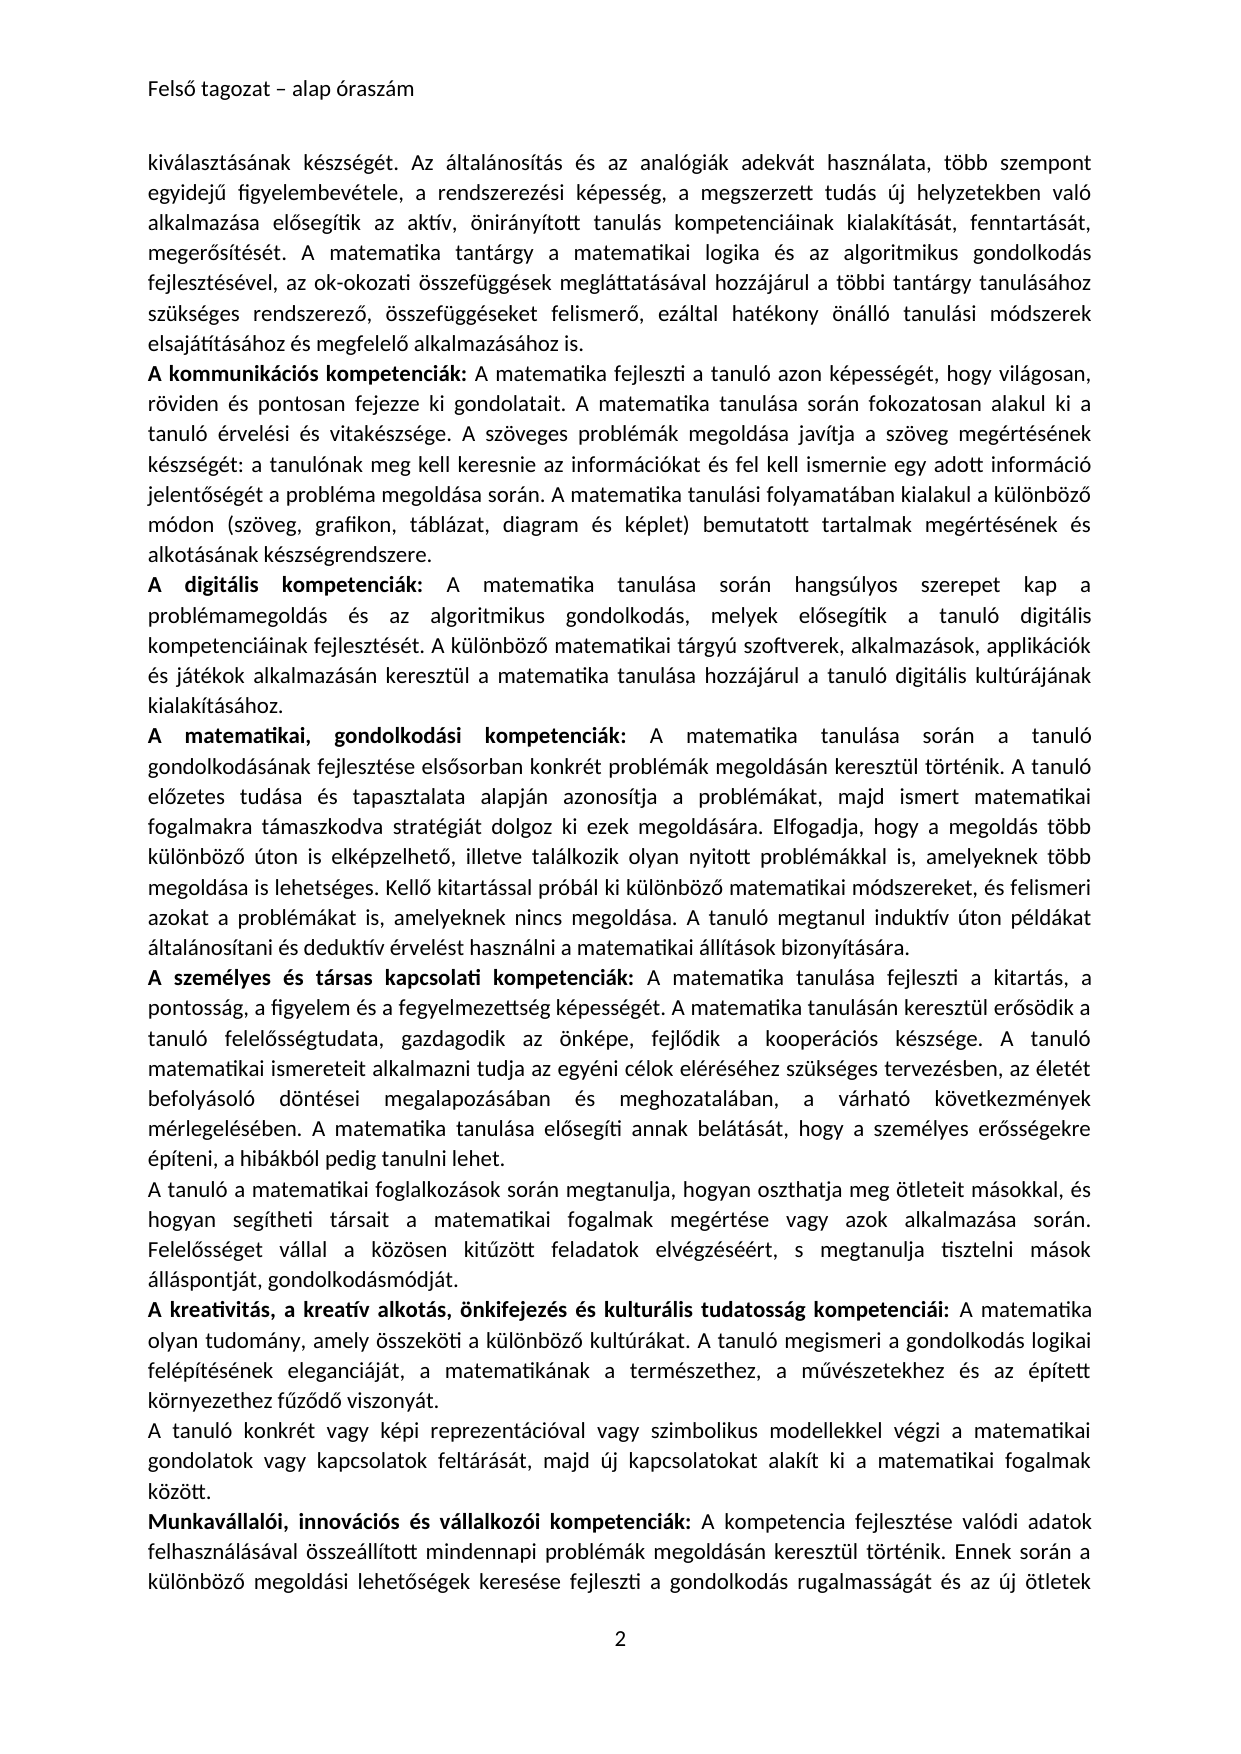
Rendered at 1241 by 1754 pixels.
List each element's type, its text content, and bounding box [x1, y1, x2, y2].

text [148, 1507, 1093, 1595]
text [148, 148, 1093, 357]
text A kreativitás, a kreatív alkotás, önkifejezés és kulturális tudatosság kompetenciái: A matematika olyan tudomány, amely összeköti a különböző kultúrákat. A tanuló megismeri a gondolkodás logikai felépítésének eleganciáját, a matematikának a természethez, a művészetekhez és az épített környezethez fűződő viszonyát. [148, 1296, 1093, 1414]
text A tanuló a matematikai foglalkozások során megtanulja, hogyan oszthatja meg ötleteit másokkal, és hogyan segítheti társait a matematikai fogalmak megértése vagy azok alkalmazása során. Felelősséget vállal a közösen kitűzött feladatok elvégzéséért, s megtanulja tisztelni mások álláspontját, gondolkodásmódját. [148, 1175, 1093, 1293]
text A kommunikációs kompetenciák: A matematika fejleszti a tanuló azon képességét, hogy világosan, röviden és pontosan fejezze ki gondolatait. A matematika tanulása során fokozatosan alakul ki a tanuló érvelési és vitakészsége. A szöveges problémák megoldása javítja a szöveg megértésének készségét: a tanulónak meg kell keresnie az információkat és fel kell ismernie egy adott információ jelentőségét a probléma megoldása során. A matematika tanulási folyamatában kialakul a különböző módon (szöveg, grafikon, táblázat, diagram és képlet) bemutatott tartalmak megértésének és alkotásának készségrendszere. [148, 359, 1093, 568]
text A digitális kompetenciák: A matematika tanulása során hangsúlyos szerepet kap a problémamegoldás és az algoritmikus gondolkodás, melyek elősegítik a tanuló digitális kompetenciáinak fejlesztését. A különböző matematikai tárgyú szoftverek, alkalmazások, applikációk és játékok alkalmazásán keresztül a matematika tanulása hozzájárul a tanuló digitális kultúrájának kialakításához. [148, 571, 1093, 719]
text A tanuló konkrét vagy képi reprezentációval vagy szimbolikus modellekkel végzi a matematikai gondolatok vagy kapcsolatok feltárását, majd új kapcsolatokat alakít ki a matematikai fogalmak között. [148, 1416, 1093, 1505]
text A személyes és társas kapcsolati kompetenciák: A matematika tanulása fejleszti a kitartás, a pontosság, a figyelem és a fegyelmezettség képességét. A matematika tanulásán keresztül erősödik a tanuló felelősségtudata, gazdagodik az önképe, fejlődik a kooperációs készsége. A tanuló matematikai ismereteit alkalmazni tudja az egyéni célok eléréséhez szükséges tervezésben, az életét befolyásoló döntései megalapozásában és meghozatalában, a várható következmények mérlegelésében. A matematika tanulása elősegíti annak belátását, hogy a személyes erősségekre építeni, a hibákból pedig tanulni lehet. [148, 963, 1093, 1172]
text A matematikai, gondolkodási kompetenciák: A matematika tanulása során a tanuló gondolkodásának fejlesztése elsősorban konkrét problémák megoldásán keresztül történik. A tanuló előzetes tudása és tapasztalata alapján azonosítja a problémákat, majd ismert matematikai fogalmakra támaszkodva stratégiát dolgoz ki ezek megoldására. Elfogadja, hogy a megoldás több különböző úton is elképzelhető, illetve találkozik olyan nyitott problémákkal is, amelyeknek több megoldása is lehetséges. Kellő kitartással próbál ki különböző matematikai módszereket, és felismeri azokat a problémákat is, amelyeknek nincs megoldása. A tanuló megtanul induktív úton példákat általánosítani és deduktív érvelést használni a matematikai állítások bizonyítására. [148, 722, 1093, 961]
